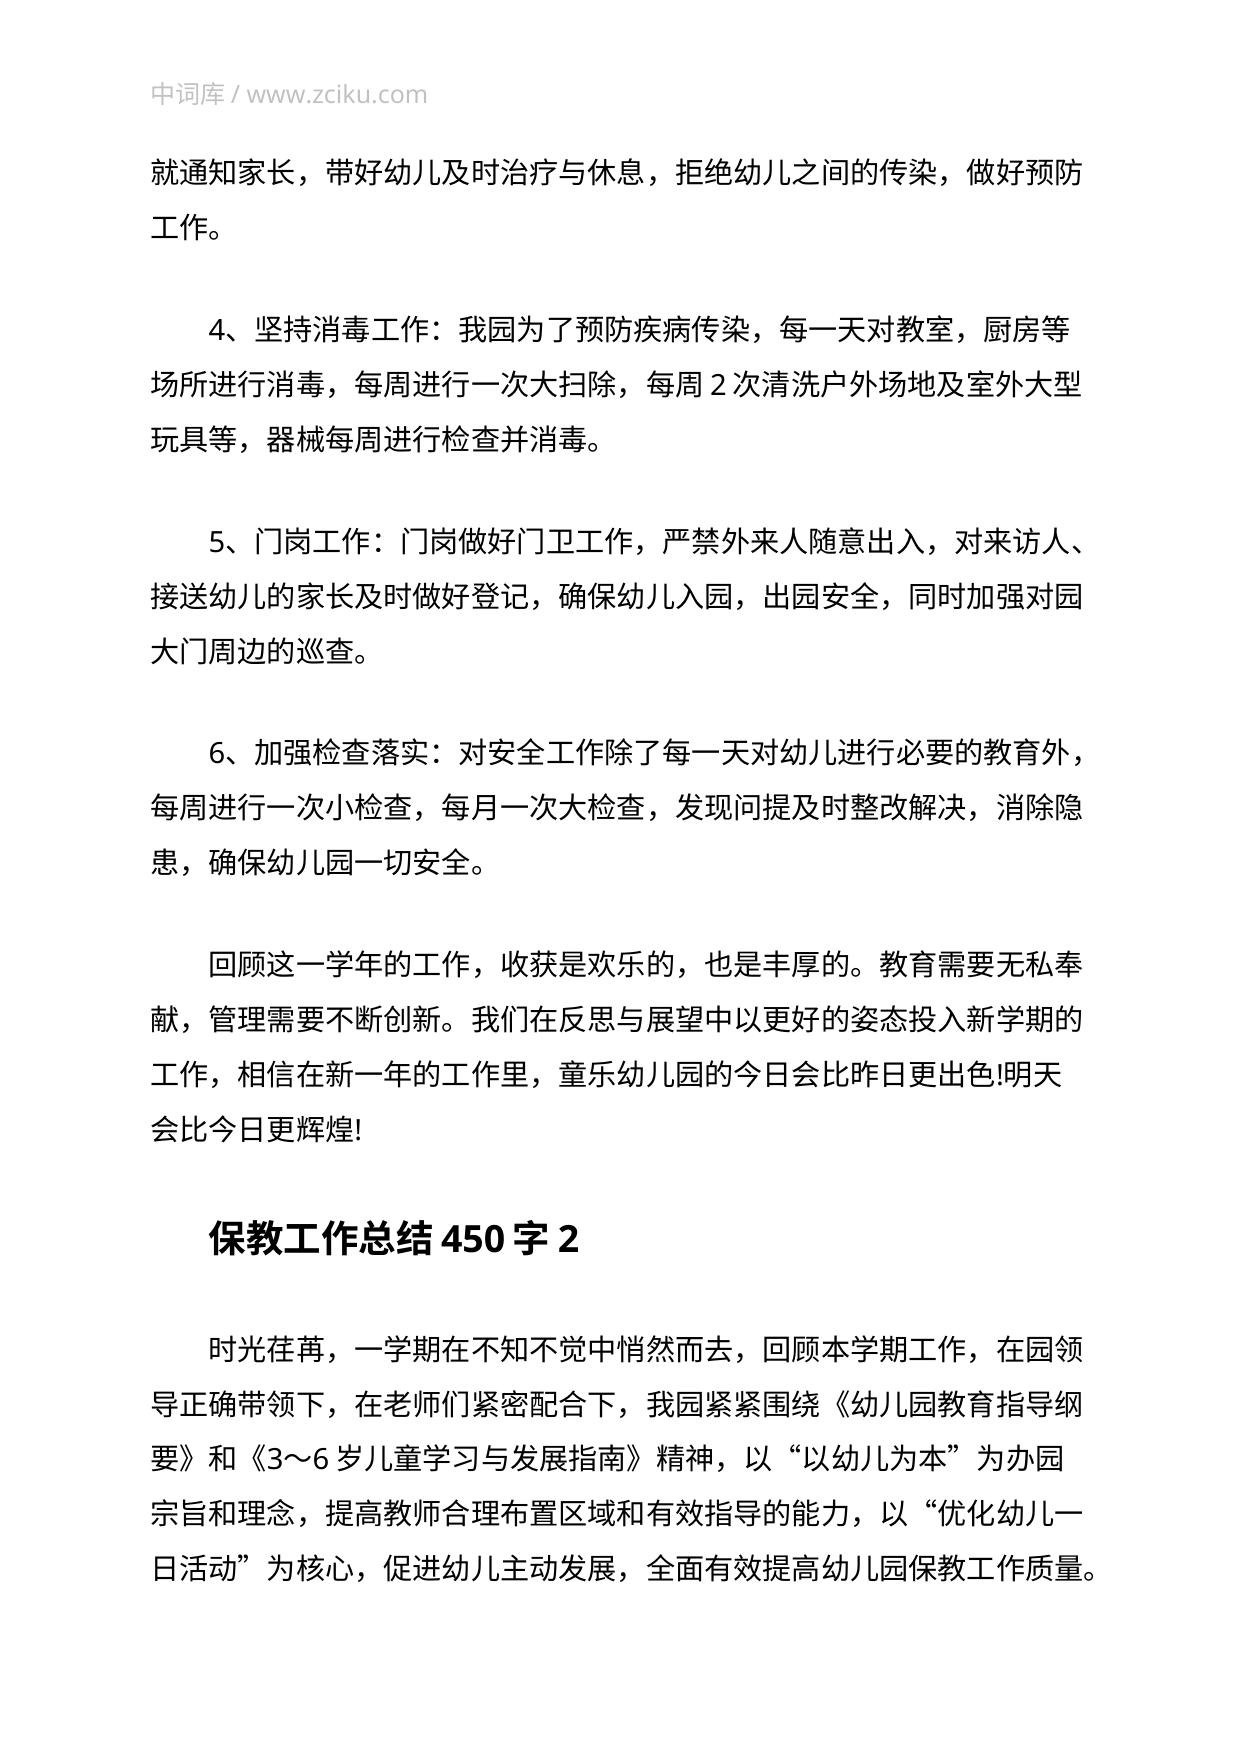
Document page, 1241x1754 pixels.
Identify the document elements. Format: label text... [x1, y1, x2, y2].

text 4、坚持消毒工作：我园为了预防疾病传染，每一天对教室，厨房等场所进行消毒，每周进行一次大扫除，每周2次清洗户外场地及室外大型玩具等，器械每周进行检查并消毒。 [150, 307, 1090, 459]
text 保教工作总结450字2 [150, 1208, 1090, 1263]
text 5、门岗工作：门岗做好门卫工作，严禁外来人随意出入，对来访人、接送幼儿的家长及时做好登记，确保幼儿入园，出园安全，同时加强对园大门周边的巡查。 [150, 518, 1090, 671]
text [150, 1326, 1090, 1588]
text 6、加强检查落实：对安全工作除了每一天对幼儿进行必要的教育外，每周进行一次小检查，每月一次大检查，发现问提及时整改解决，消除隐患，确保幼儿园一切安全。 [150, 730, 1090, 882]
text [150, 150, 1090, 247]
text 回顾这一学年的工作，收获是欢乐的，也是丰厚的。教育需要无私奉献，管理需要不断创新。我们在反思与展望中以更好的姿态投入新学期的工作，相信在新一年的工作里，童乐幼儿园的今日会比昨日更出色!明天会比今日更辉煌! [150, 942, 1090, 1149]
